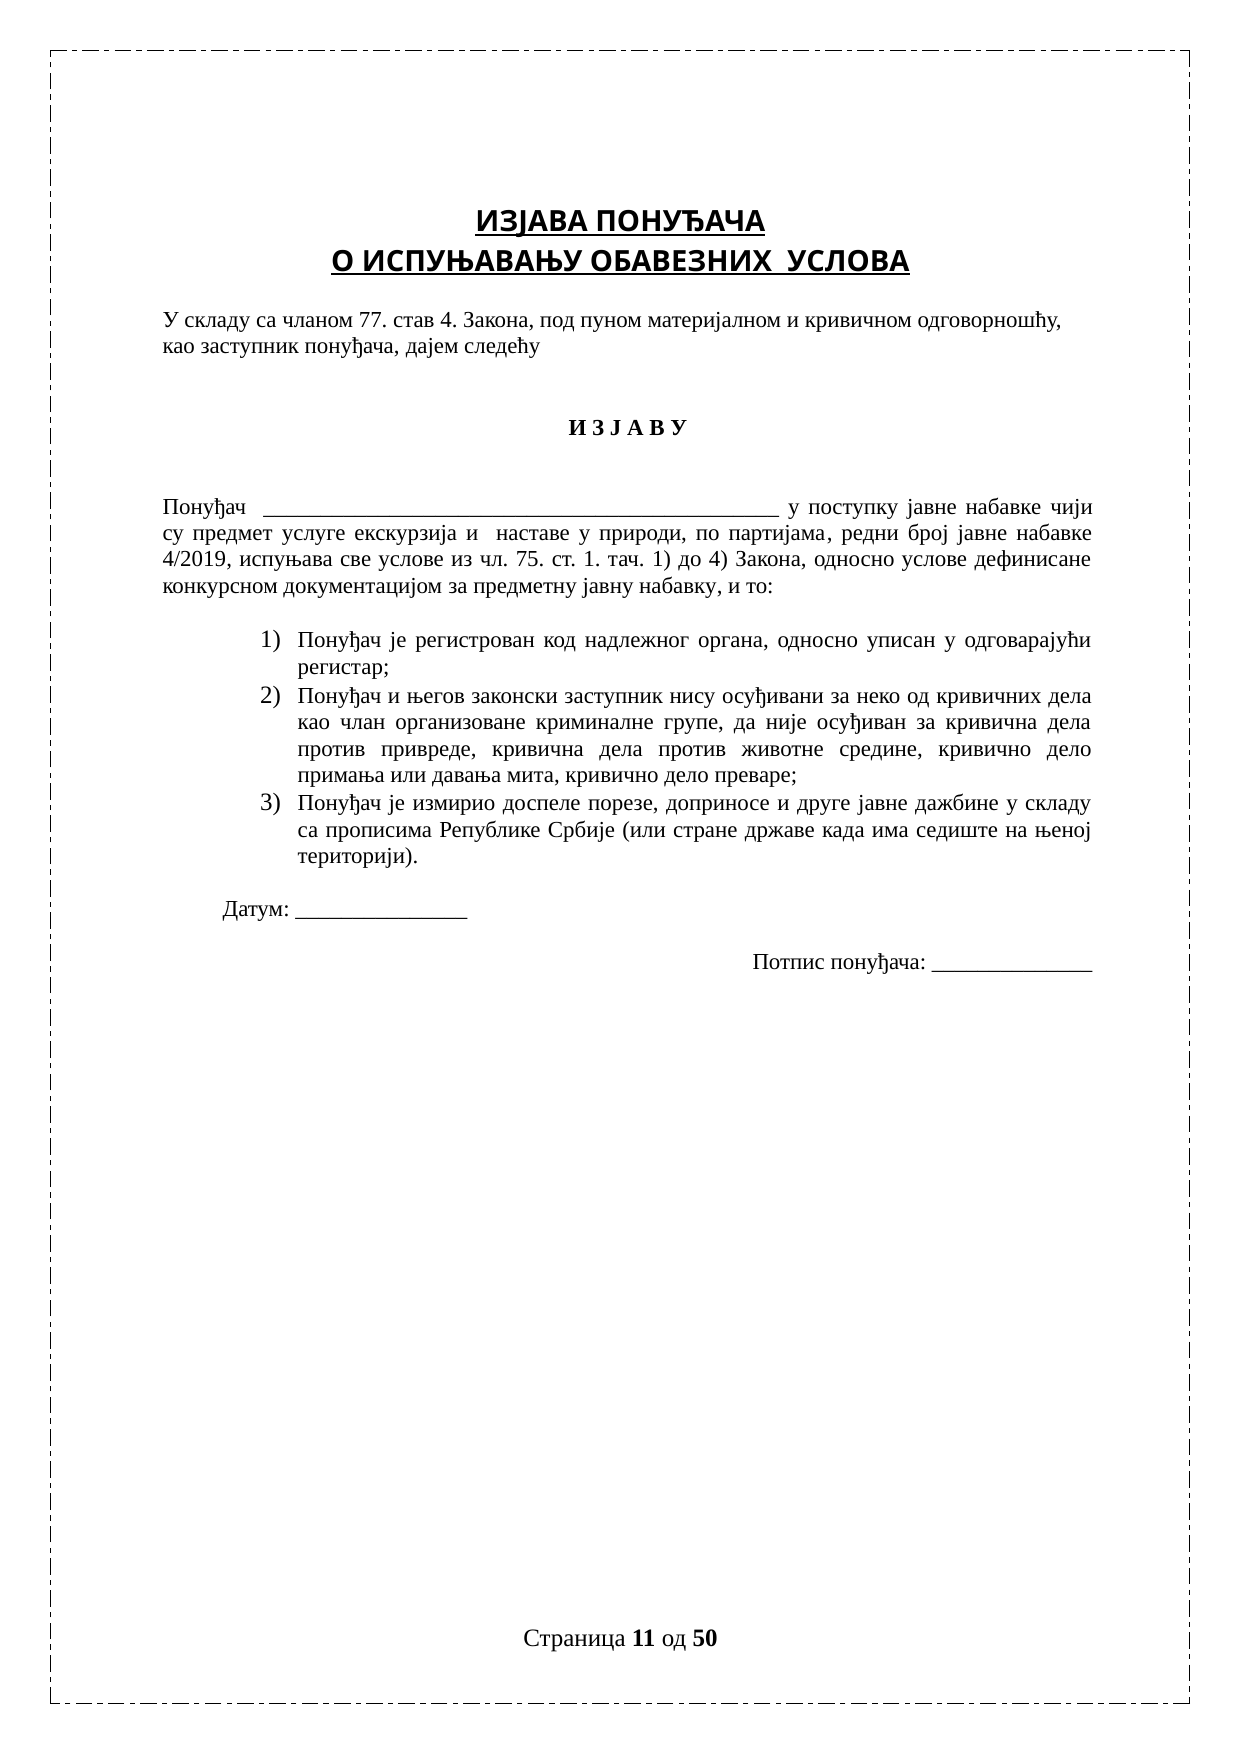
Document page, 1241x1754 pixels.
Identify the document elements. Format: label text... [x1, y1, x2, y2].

subtitle ИЗЈАВА ПОНУЂАЧА [147, 200, 1093, 240]
list Понуђач је регистрован код надлежног органа, односно уписан у одговарајући регистар; [260, 624, 1093, 680]
list Понуђач и његов законски заступник нису осуђивани за неко од кривичних дела као члан организоване криминалне групе, да није осуђиван за кривична дела против привреде, кривична дела против животне средине, кривично дело примања или давања мита, кривично дело преваре; [260, 680, 1093, 787]
list Понуђач _____________________________________________ у поступку јавне набавке чији су предмет услуге екскурзија и наставе у природи, по партијама, редни број јавне набавке 4/2019, испуњава све услове из чл. 75. ст. 1. тач. 1) до 4) Закона, односно услове дефинисане конкурсном документацијом за предметну јавну набавку, и то: [162, 493, 1093, 598]
list У складу са чланом 77. став 4. Закона, под пуном материјалном и кривичном одговорношћу, као заступник понуђача, дајем следећу [162, 306, 1093, 359]
list Понуђач је измирио доспеле порезе, доприносе и друге јавне дажбине у складу са прописима Републике Србије (или стране државе када има седиште на њеној територији). [260, 787, 1093, 869]
subtitle О ИСПУЊАВАЊУ ОБАВЕЗНИХ УСЛОВА [147, 240, 1093, 279]
list Потпис понуђача: ______________ [222, 948, 1093, 974]
list Датум: _______________ [222, 895, 1093, 922]
list И З Ј А В У [162, 414, 1093, 440]
